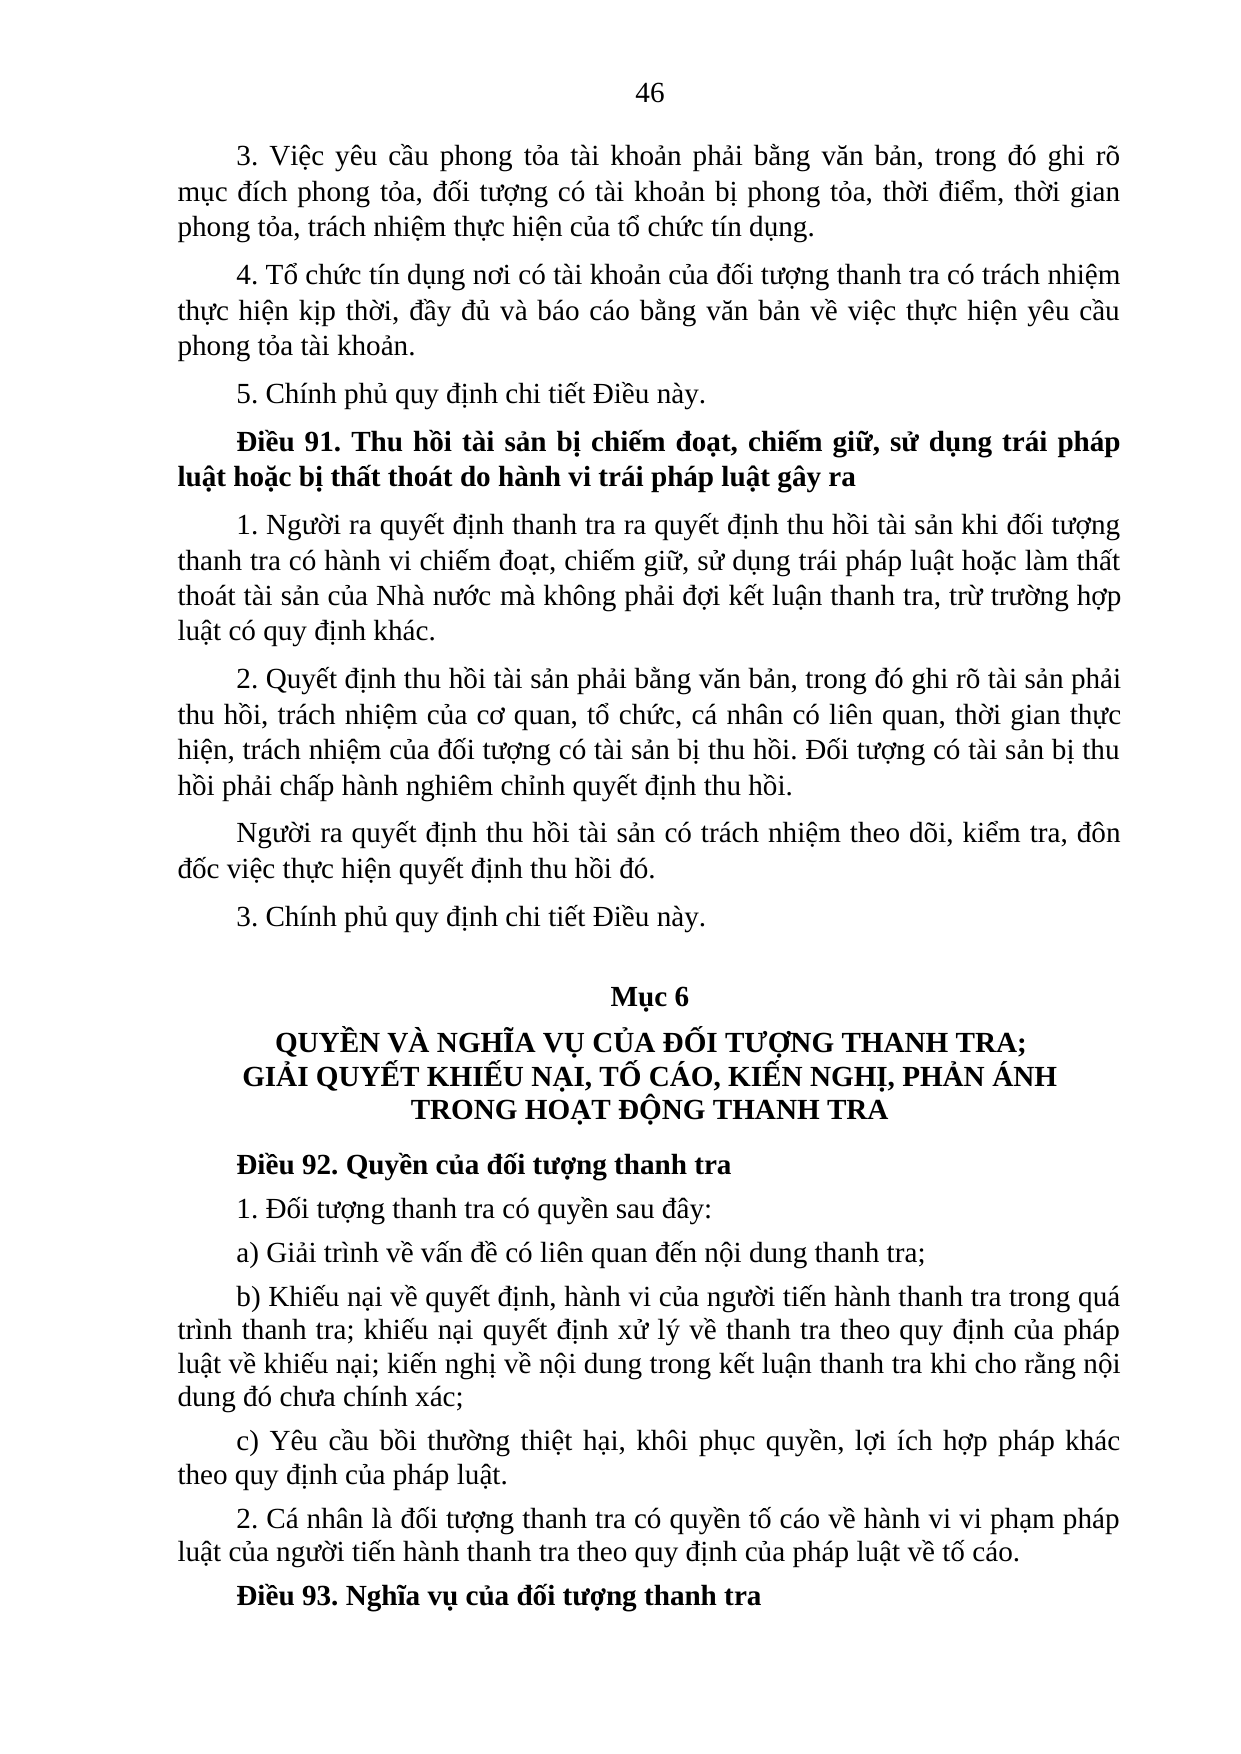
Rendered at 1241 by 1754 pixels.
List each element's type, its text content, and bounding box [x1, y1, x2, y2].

text 4. Tổ chức tín dụng nơi có tài khoản của đối tượng thanh tra có trách nhiệm thực hiện kịp thời, đầy đủ và báo cáo bằng văn bản về việc thực hiện yêu cầu phong tỏa tài khoản. [177, 255, 1122, 362]
text Người ra quyết định thu hồi tài sản có trách nhiệm theo dõi, kiểm tra, đôn đốc việc thực hiện quyết định thu hồi đó. [177, 814, 1122, 884]
text 2. Quyết định thu hồi tài sản phải bằng văn bản, trong đó ghi rõ tài sản phải thu hồi, trách nhiệm của cơ quan, tổ chức, cá nhân có liên quan, thời gian thực hiện, trách nhiệm của đối tượng có tài sản bị thu hồi. Đối tượng có tài sản bị thu hồi phải chấp hành nghiêm chỉnh quyết định thu hồi. [177, 659, 1122, 801]
text 3. Chính phủ quy định chi tiết Điều này. [177, 897, 1122, 932]
text 1. Người ra quyết định thanh tra ra quyết định thu hồi tài sản khi đối tượng thanh tra có hành vi chiếm đoạt, chiếm giữ, sử dụng trái pháp luật hoặc làm thất thoát tài sản của Nhà nước mà không phải đợi kết luận thanh tra, trừ trường hợp luật có quy định khác. [177, 505, 1122, 647]
text 5. Chính phủ quy định chi tiết Điều này. [177, 374, 1122, 409]
text Điều 93. Nghĩa vụ của đối tượng thanh tra [177, 1578, 1122, 1612]
text Mục 6 [177, 979, 1122, 1013]
text Điều 91. Thu hồi tài sản bị chiếm đoạt, chiếm giữ, sử dụng trái pháp luật hoặc bị thất thoát do hành vi trái pháp luật gây ra [177, 422, 1122, 493]
text c) Yêu cầu bồi thường thiệt hại, khôi phục quyền, lợi ích hợp pháp khác theo quy định của pháp luật. [177, 1423, 1122, 1490]
text QUYỀN VÀ NGHĨA VỤ CỦA ĐỐI TƯỢNG THANH TRA; GIẢI QUYẾT KHIẾU NẠI, TỐ CÁO, KIẾN NGHỊ, PHẢN ÁNH TRONG HOẠT ĐỘNG THANH TRA [177, 1025, 1122, 1126]
text 3. Việc yêu cầu phong tỏa tài khoản phải bằng văn bản, trong đó ghi rõ mục đích phong tỏa, đối tượng có tài khoản bị phong tỏa, thời điểm, thời gian phong tỏa, trách nhiệm thực hiện của tổ chức tín dụng. [177, 137, 1122, 243]
text b) Khiếu nại về quyết định, hành vi của người tiến hành thanh tra trong quá trình thanh tra; khiếu nại quyết định xử lý về thanh tra theo quy định của pháp luật về khiếu nại; kiến nghị về nội dung trong kết luận thanh tra khi cho rằng nội dung đó chưa chính xác; [177, 1279, 1122, 1413]
text 1. Đối tượng thanh tra có quyền sau đây: [177, 1191, 1122, 1224]
text Điều 92. Quyền của đối tượng thanh tra [177, 1147, 1122, 1180]
text 2. Cá nhân là đối tượng thanh tra có quyền tố cáo về hành vi vi phạm pháp luật của người tiến hành thanh tra theo quy định của pháp luật về tố cáo. [177, 1501, 1122, 1568]
text a) Giải trình về vấn đề có liên quan đến nội dung thanh tra; [177, 1235, 1122, 1268]
